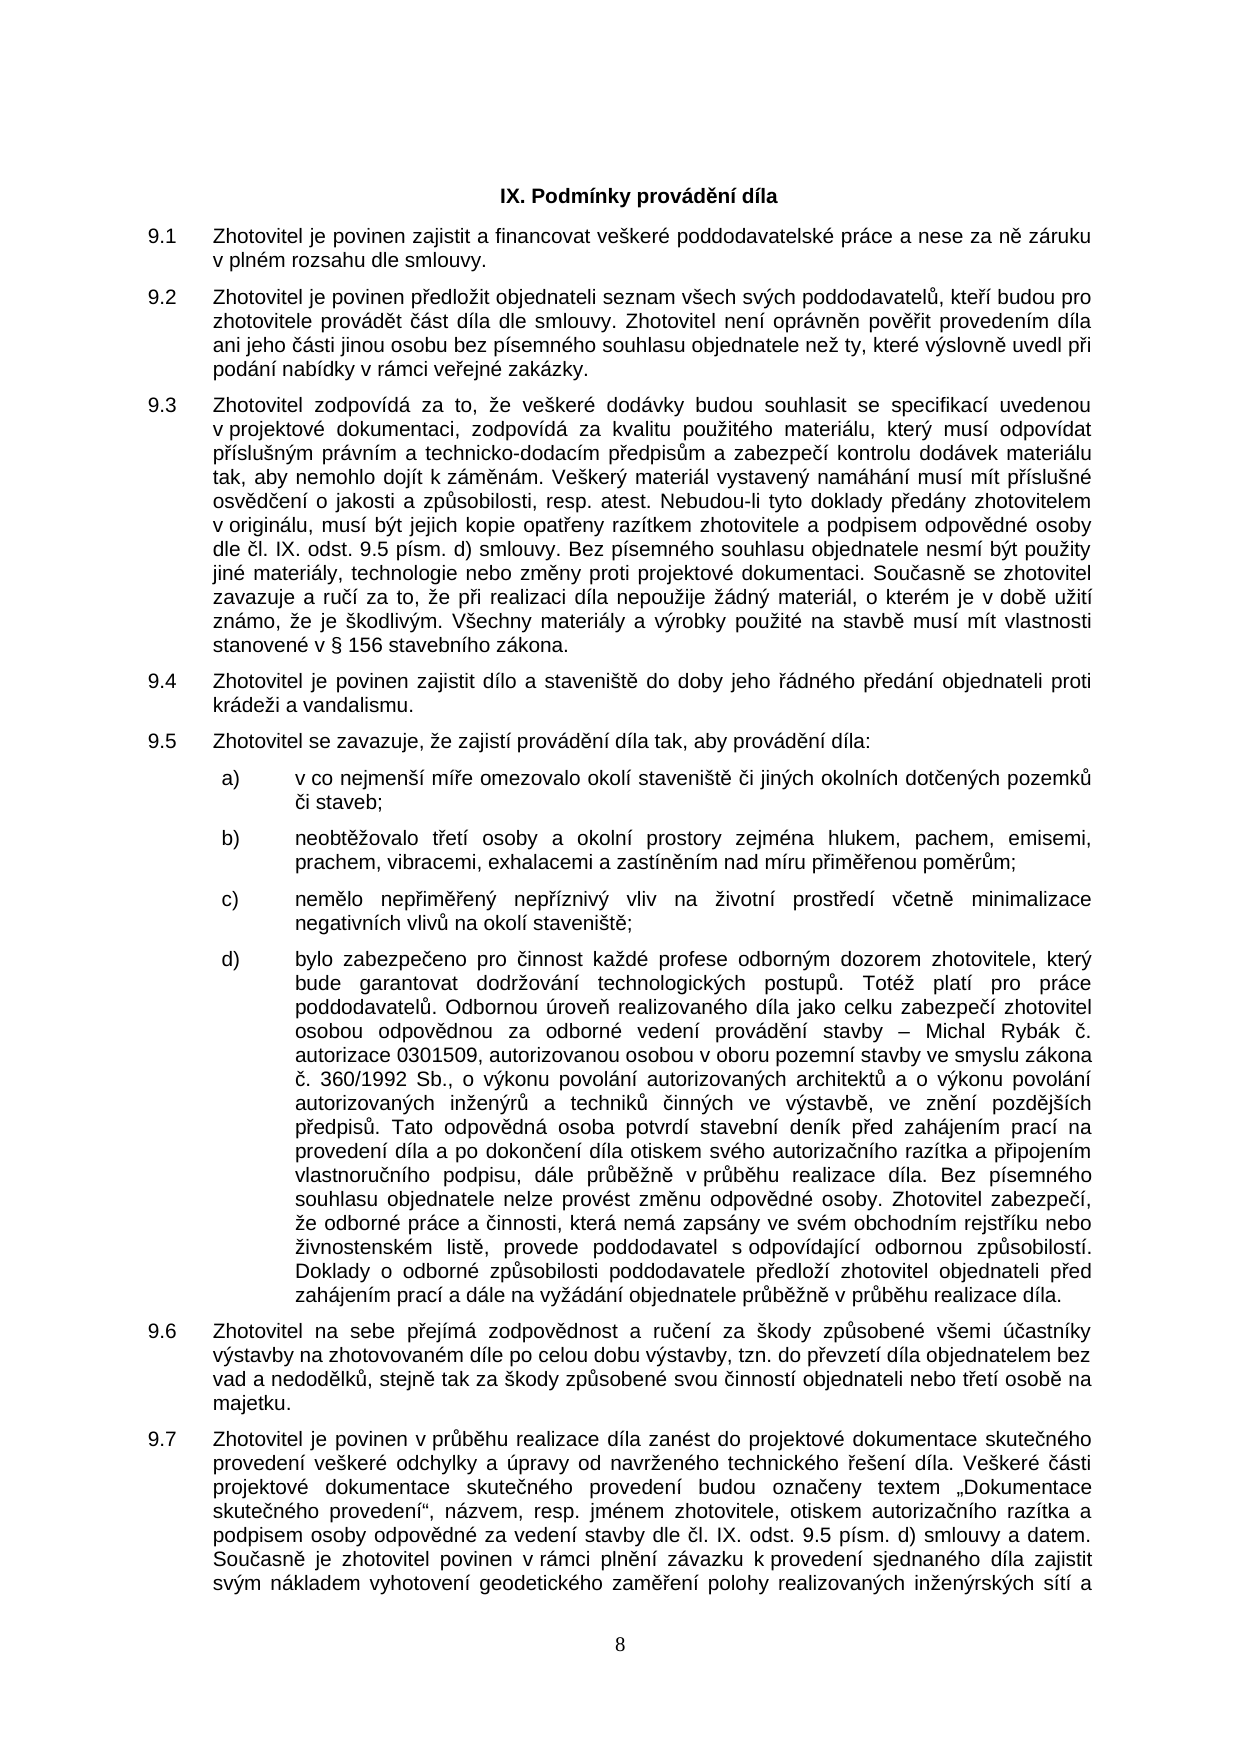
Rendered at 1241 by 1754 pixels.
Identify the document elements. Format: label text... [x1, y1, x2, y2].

list neobtěžovalo třetí osoby a okolní prostory zejména hlukem, pachem, emisemi, prachem, vibracemi, exhalacemi a zastíněním nad míru přiměřenou poměrům; [221, 826, 1093, 874]
list bylo zabezpečeno pro činnost každé profese odborným dozorem zhotovitele, který bude garantovat dodržování technologických postupů. Totéž platí pro práce poddodavatelů. Odbornou úroveň realizovaného díla jako celku zabezpečí zhotovitel osobou odpovědnou za odborné vedení provádění stavby – Michal Rybák č. autorizace 0301509, autorizovanou osobou v oboru pozemní stavby ve smyslu zákona č. 360/1992 Sb., o výkonu povolání autorizovaných architektů a o výkonu povolání autorizovaných inženýrů a techniků činných ve výstavbě, ve znění pozdějších předpisů. Tato odpovědná osoba potvrdí stavební deník před zahájením prací na provedení díla a po dokončení díla otiskem svého autorizačního razítka a připojením vlastnoručního podpisu, dále průběžně v průběhu realizace díla. Bez písemného souhlasu objednatele nelze provést změnu odpovědné osoby. Zhotovitel zabezpečí, že odborné práce a činnosti, která nemá zapsány ve svém obchodním rejstříku nebo živnostenském listě, provede poddodavatel s odpovídající odbornou způsobilostí. Doklady o odborné způsobilosti poddodavatele předloží zhotovitel objednateli před zahájením prací a dále na vyžádání objednatele průběžně v průběhu realizace díla. [221, 947, 1093, 1306]
list Zhotovitel je povinen zajistit a financovat veškeré poddodavatelské práce a nese za ně záruku v plném rozsahu dle smlouvy. [148, 224, 1093, 272]
list Zhotovitel se zavazuje, že zajistí provádění díla tak, aby provádění díla: [148, 729, 1093, 753]
list Zhotovitel na sebe přejímá zodpovědnost a ručení za škody způsobené všemi účastníky výstavby na zhotovovaném díle po celou dobu výstavby, tzn. do převzetí díla objednatelem bez vad a nedodělků, stejně tak za škody způsobené svou činností objednateli nebo třetí osobě na majetku. [148, 1319, 1093, 1415]
list v co nejmenší míře omezovalo okolí staveniště či jiných okolních dotčených pozemků či staveb; [221, 766, 1093, 814]
list Zhotovitel je povinen zajistit dílo a staveniště do doby jeho řádného předání objednateli proti krádeži a vandalismu. [148, 669, 1093, 717]
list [148, 1427, 1093, 1595]
list Zhotovitel je povinen předložit objednateli seznam všech svých poddodavatelů, kteří budou pro zhotovitele provádět část díla dle smlouvy. Zhotovitel není oprávněn pověřit provedením díla ani jeho části jinou osobu bez písemného souhlasu objednatele než ty, které výslovně uvedl při podání nabídky v rámci veřejné zakázky. [148, 284, 1093, 380]
list Zhotovitel zodpovídá za to, že veškeré dodávky budou souhlasit se specifikací uvedenou v projektové dokumentaci, zodpovídá za kvalitu použitého materiálu, který musí odpovídat příslušným právním a technicko-dodacím předpisům a zabezpečí kontrolu dodávek materiálu tak, aby nemohlo dojít k záměnám. Veškerý materiál vystavený namáhání musí mít příslušné osvědčení o jakosti a způsobilosti, resp. atest. Nebudou-li tyto doklady předány zhotovitelem v originálu, musí být jejich kopie opatřeny razítkem zhotovitele a podpisem odpovědné osoby dle čl. IX. odst. 9.5 písm. d) smlouvy. Bez písemného souhlasu objednatele nesmí být použity jiné materiály, technologie nebo změny proti projektové dokumentaci. Současně se zhotovitel zavazuje a ručí za to, že při realizaci díla nepoužije žádný materiál, o kterém je v době užití známo, že je škodlivým. Všechny materiály a výrobky použité na stavbě musí mít vlastnosti stanovené v § 156 stavebního zákona. [148, 393, 1093, 656]
list nemělo nepřiměřený nepříznivý vliv na životní prostředí včetně minimalizace negativních vlivů na okolí staveniště; [221, 887, 1093, 934]
list Podmínky provádění díla [185, 184, 1093, 208]
